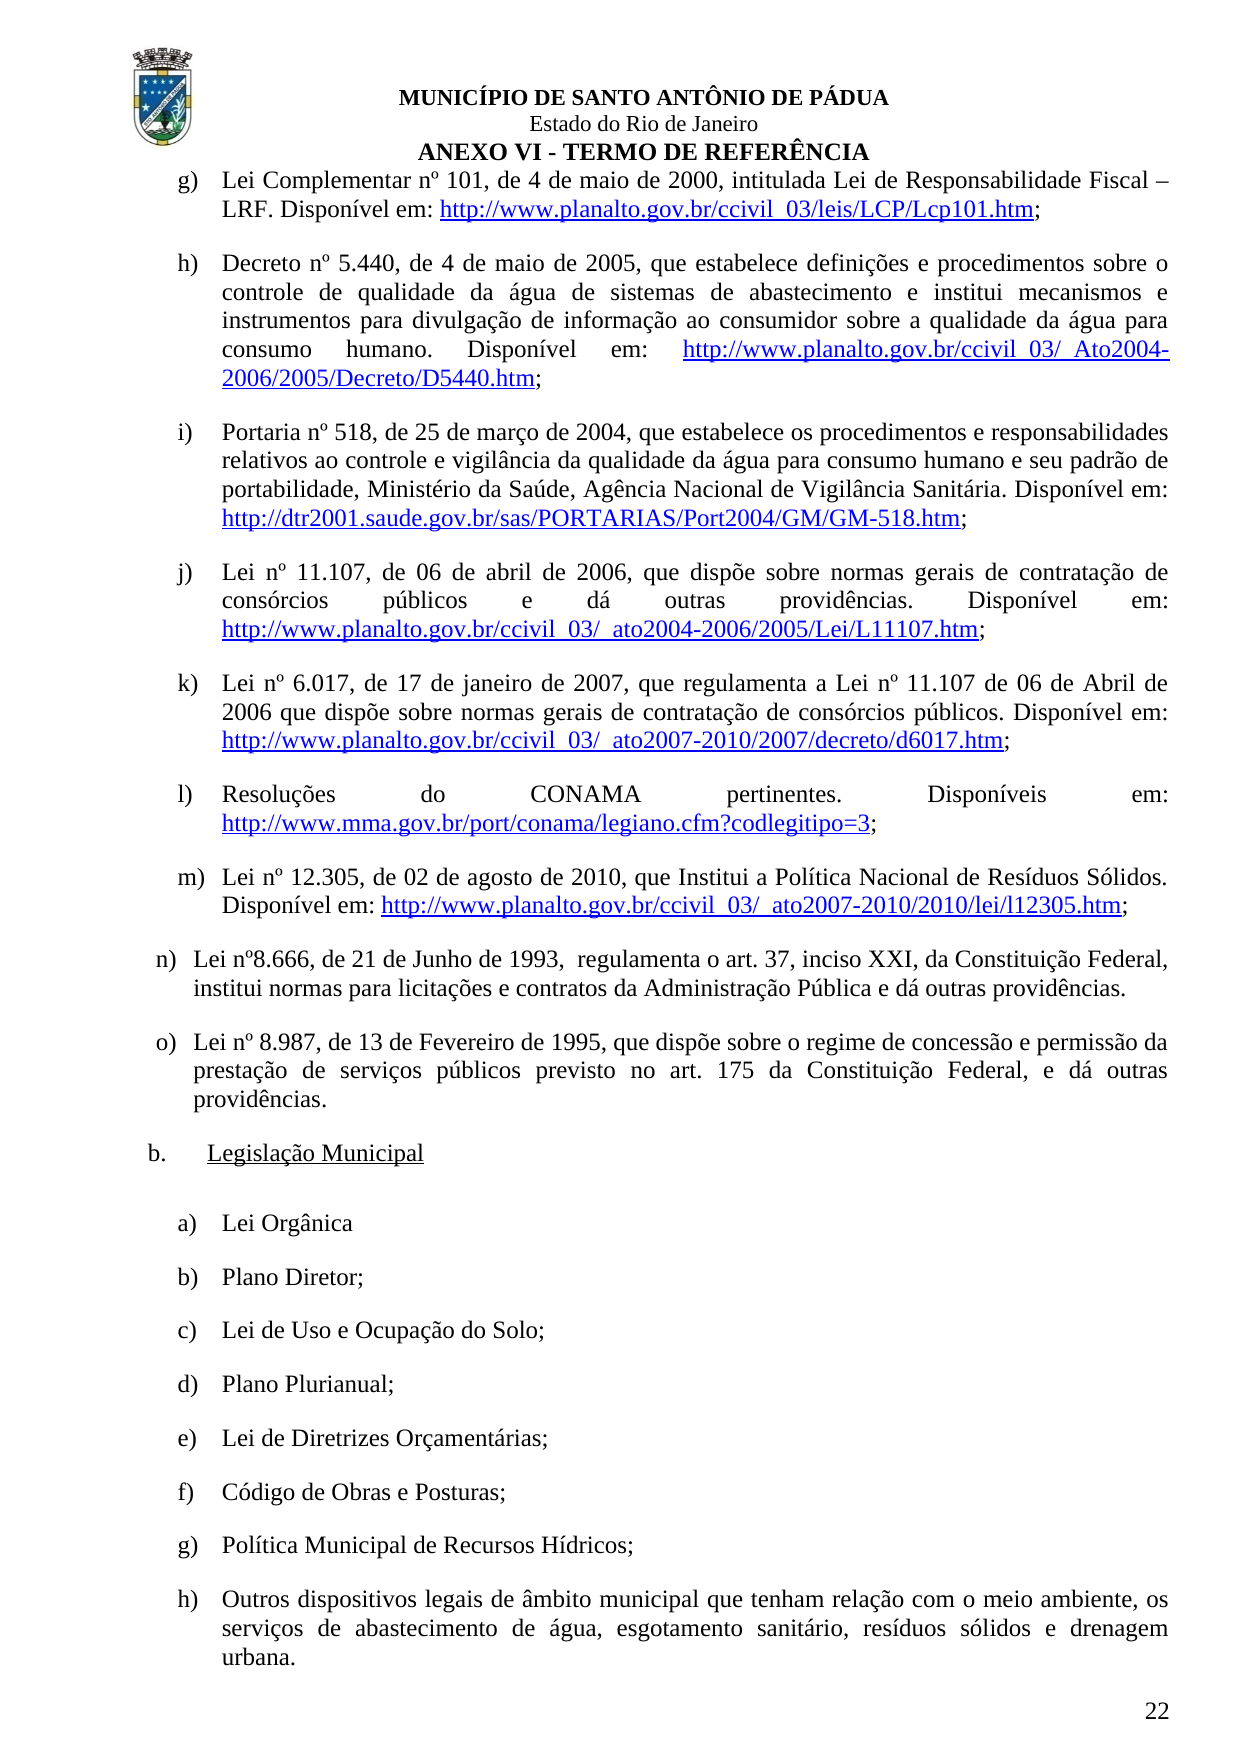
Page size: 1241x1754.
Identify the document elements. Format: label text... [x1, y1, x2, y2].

list Lei nº 8.987, de 13 de Fevereiro de 1995, que dispõe sobre o regime de concessão e permissão da prestação de serviços públicos previsto no art. 175 da Constituição Federal, e dá outras providências. [156, 1027, 1169, 1113]
picture [129, 45, 195, 148]
list Portaria nº 518, de 25 de março de 2004, que estabelece os procedimentos e responsabilidades relativos ao controle e vigilância da qualidade da água para consumo humano e seu padrão de portabilidade, Ministério da Saúde, Agência Nacional de Vigilância Sanitária. Disponível em: http://dtr2001.saude.gov.br/sas/PORTARIAS/Port2004/GM/GM-518.htm; [177, 417, 1169, 532]
list Plano Plurianual; [177, 1369, 1169, 1398]
list Código de Obras e Posturas; [177, 1477, 1169, 1505]
list Outros dispositivos legais de âmbito municipal que tenham relação com o meio ambiente, os serviços de abastecimento de água, esgotamento sanitário, resíduos sólidos e drenagem urbana. [177, 1584, 1169, 1670]
list Lei de Uso e Ocupação do Solo; [177, 1315, 1169, 1344]
list Lei nº 6.017, de 17 de janeiro de 2007, que regulamenta a Lei nº 11.107 de 06 de Abril de 2006 que dispõe sobre normas gerais de contratação de consórcios públicos. Disponível em: http://www.planalto.gov.br/ccivil_03/_ato2007-2010/2007/decreto/d6017.htm; [177, 668, 1169, 754]
list Política Municipal de Recursos Hídricos; [177, 1530, 1169, 1559]
list Lei de Diretrizes Orçamentárias; [177, 1423, 1169, 1452]
list Lei Complementar nº 101, de 4 de maio de 2000, intitulada Lei de Responsabilidade Fiscal – LRF. Disponível em: http://www.planalto.gov.br/ccivil_03/leis/LCP/Lcp101.htm; [177, 165, 1169, 223]
list Lei Orgânica [177, 1208, 1169, 1237]
list Plano Diretor; [177, 1262, 1169, 1290]
list Decreto nº 5.440, de 4 de maio de 2005, que estabelece definições e procedimentos sobre o controle de qualidade da água de sistemas de abastecimento e institui mecanismos e instrumentos para divulgação de informação ao consumidor sobre a qualidade da água para consumo humano. Disponível em: http://www.planalto.gov.br/ccivil_03/_Ato2004-2006/2005/Decreto/D5440.htm; [177, 248, 1169, 392]
list Lei nº 12.305, de 02 de agosto de 2010, que Institui a Política Nacional de Resíduos Sólidos. Disponível em: http://www.planalto.gov.br/ccivil_03/_ato2007-2010/2010/lei/l12305.htm; [177, 862, 1169, 919]
list Lei nº8.666, de 21 de Junho de 1993, regulamenta o art. 37, inciso XXI, da Constituição Federal, institui normas para licitações e contratos da Administração Pública e dá outras providências. [156, 944, 1169, 1002]
list Legislação Municipal [148, 1138, 1169, 1167]
list Resoluções do CONAMA pertinentes. Disponíveis em: http://www.mma.gov.br/port/conama/legiano.cfm?codlegitipo=3; [177, 779, 1169, 837]
list Lei nº 11.107, de 06 de abril de 2006, que dispõe sobre normas gerais de contratação de consórcios públicos e dá outras providências. Disponível em: http://www.planalto.gov.br/ccivil_03/_ato2004-2006/2005/Lei/L11107.htm; [177, 557, 1169, 643]
